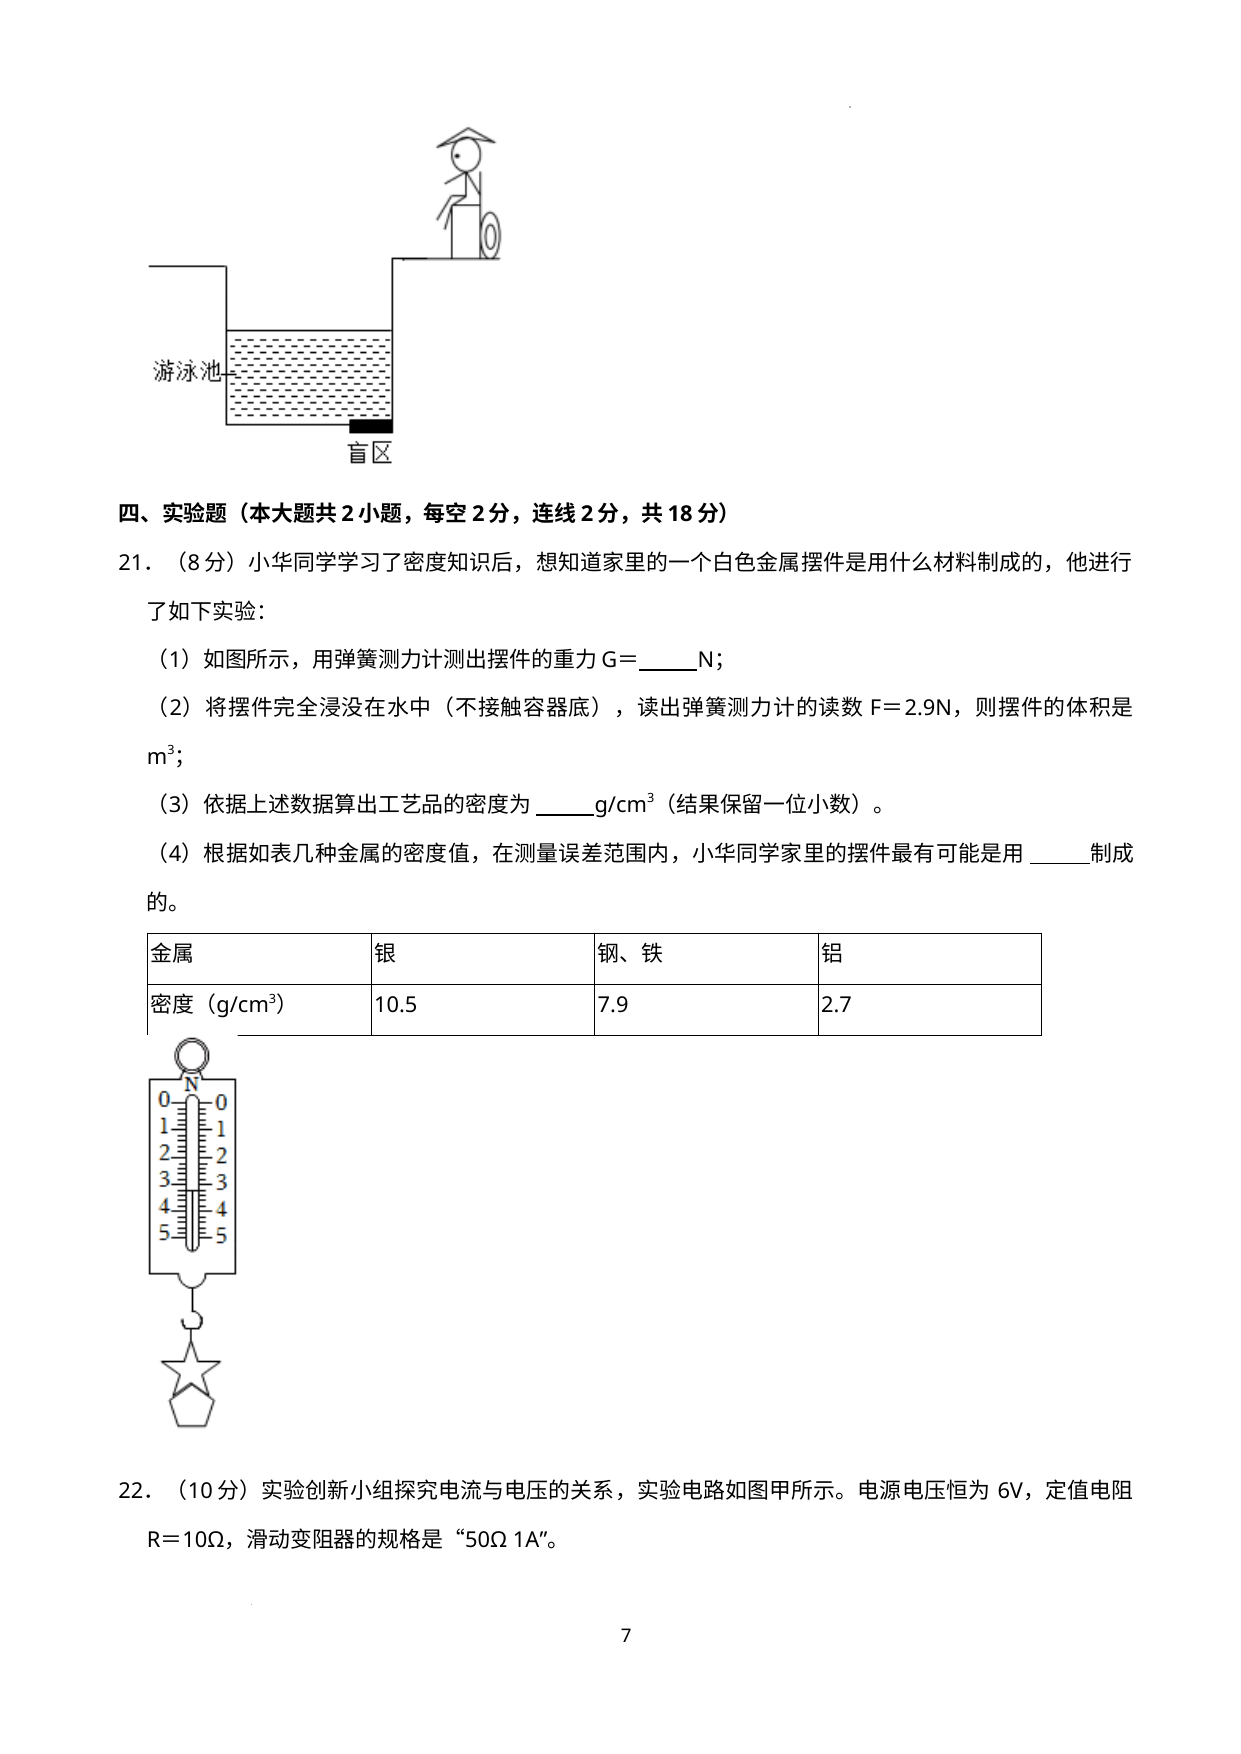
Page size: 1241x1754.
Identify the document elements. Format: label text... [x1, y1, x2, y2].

table_header 钢、铁 [595, 934, 818, 984]
text （4）根据如表几种金属的密度值，在测量误差范围内，小华同学家里的摆件最有可能是用 制成的。 [147, 835, 1134, 917]
table_header 银 [372, 934, 594, 984]
text （2）将摆件完全浸没在水中（不接触容器底），读出弹簧测力计的读数F＝2.9N，则摆件的体积是 m3； [147, 690, 1134, 771]
text 21．（8分）小华同学学习了密度知识后，想知道家里的一个白色金属摆件是用什么材料制成的，他进行了如下实验： [118, 544, 1134, 626]
table_header 铝 [819, 934, 1041, 984]
text 四、实验题（本大题共2小题，每空2分，连线2分，共18分） [118, 496, 1134, 529]
table_cell 密度（g/cm3） [148, 985, 371, 1035]
text （1）如图所示，用弹簧测力计测出摆件的重力G＝ N； [147, 642, 1134, 674]
table_cell 7.9 [595, 985, 818, 1035]
text （3）依据上述数据算出工艺品的密度为 g/cm3（结果保留一位小数）。 [147, 787, 1134, 819]
picture [146, 1035, 238, 1430]
table_cell 10.5 [372, 985, 594, 1035]
picture [146, 123, 503, 465]
table_header 金属 [148, 934, 371, 984]
table_cell 2.7 [819, 985, 1041, 1035]
text 22．（10分）实验创新小组探究电流与电压的关系，实验电路如图甲所示。电源电压恒为6V，定值电阻R＝10Ω，滑动变阻器的规格是“50Ω 1A”。 [118, 1473, 1134, 1554]
